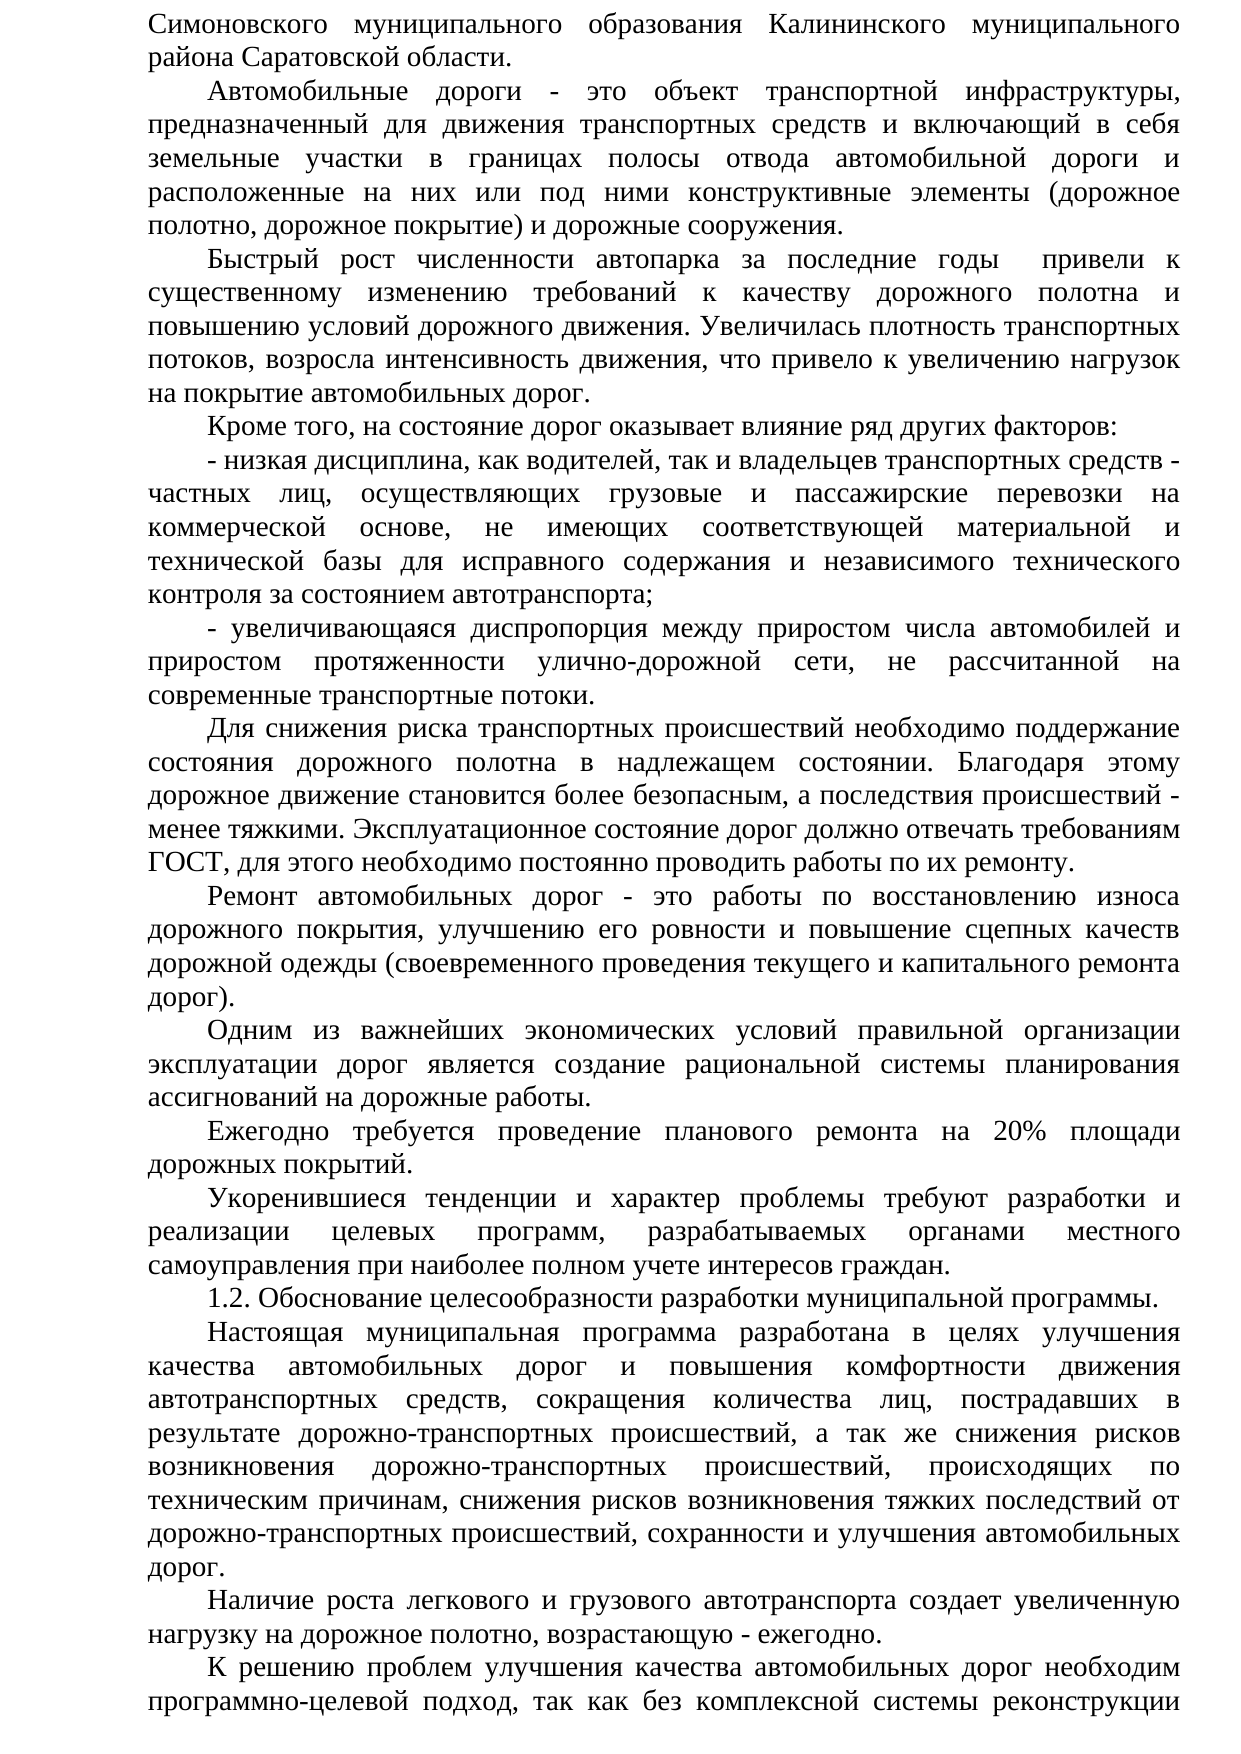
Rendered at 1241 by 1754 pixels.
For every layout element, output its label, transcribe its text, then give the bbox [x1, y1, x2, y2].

text Одним из важнейших экономических условий правильной организации эксплуатации дорог является создание рациональной системы планирования ассигнований на дорожные работы. [148, 1012, 1181, 1113]
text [148, 6, 1181, 73]
text Наличие роста легкового и грузового автотранспорта создает увеличенную нагрузку на дорожное полотно, возрастающую - ежегодно. [148, 1582, 1181, 1649]
text Автомобильные дороги - это объект транспортной инфраструктуры, предназначенный для движения транспортных средств и включающий в себя земельные участки в границах полосы отвода автомобильной дороги и расположенные на них или под ними конструктивные элементы (дорожное полотно, дорожное покрытие) и дорожные сооружения. [148, 73, 1181, 241]
text Настоящая муниципальная программа разработана в целях улучшения качества автомобильных дорог и повышения комфортности движения автотранспортных средств, сокращения количества лиц, пострадавших в результате дорожно-транспортных происшествий, а так же снижения рисков возникновения дорожно-транспортных происшествий, происходящих по техническим причинам, снижения рисков возникновения тяжких последствий от дорожно-транспортных происшествий, сохранности и улучшения автомобильных дорог. [148, 1314, 1181, 1582]
text Для снижения риска транспортных происшествий необходимо поддержание состояния дорожного полотна в надлежащем состоянии. Благодаря этому дорожное движение становится более безопасным, а последствия происшествий - менее тяжкими. Эксплуатационное состояние дорог должно отвечать требованиям ГОСТ, для этого необходимо постоянно проводить работы по их ремонту. [148, 710, 1181, 878]
text Ремонт автомобильных дорог - это работы по восстановлению износа дорожного покрытия, улучшению его ровности и повышение сцепных качеств дорожной одежды (своевременного проведения текущего и капитального ремонта дорог). [148, 878, 1181, 1012]
text 1.2. Обоснование целесообразности разработки муниципальной программы. [148, 1281, 1181, 1314]
text - увеличивающаяся диспропорция между приростом числа автомобилей и приростом протяженности улично-дорожной сети, не рассчитанной на современные транспортные потоки. [148, 610, 1181, 710]
text - низкая дисциплина, как водителей, так и владельцев транспортных средств - частных лиц, осуществляющих грузовые и пассажирские перевозки на коммерческой основе, не имеющих соответствующей материальной и технической базы для исправного содержания и независимого технического контроля за состоянием автотранспорта; [148, 442, 1181, 610]
text Укоренившиеся тенденции и характер проблемы требуют разработки и реализации целевых программ, разрабатываемых органами местного самоуправления при наиболее полном учете интересов граждан. [148, 1180, 1181, 1281]
text Кроме того, на состояние дорог оказывает влияние ряд других факторов: [148, 408, 1181, 442]
text Быстрый рост численности автопарка за последние годы привели к существенному изменению требований к качеству дорожного полотна и повышению условий дорожного движения. Увеличилась плотность транспортных потоков, возросла интенсивность движения, что привело к увеличению нагрузок на покрытие автомобильных дорог. [148, 241, 1181, 408]
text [148, 1649, 1181, 1717]
text Ежегодно требуется проведение планового ремонта на 20% площади дорожных покрытий. [148, 1113, 1181, 1180]
